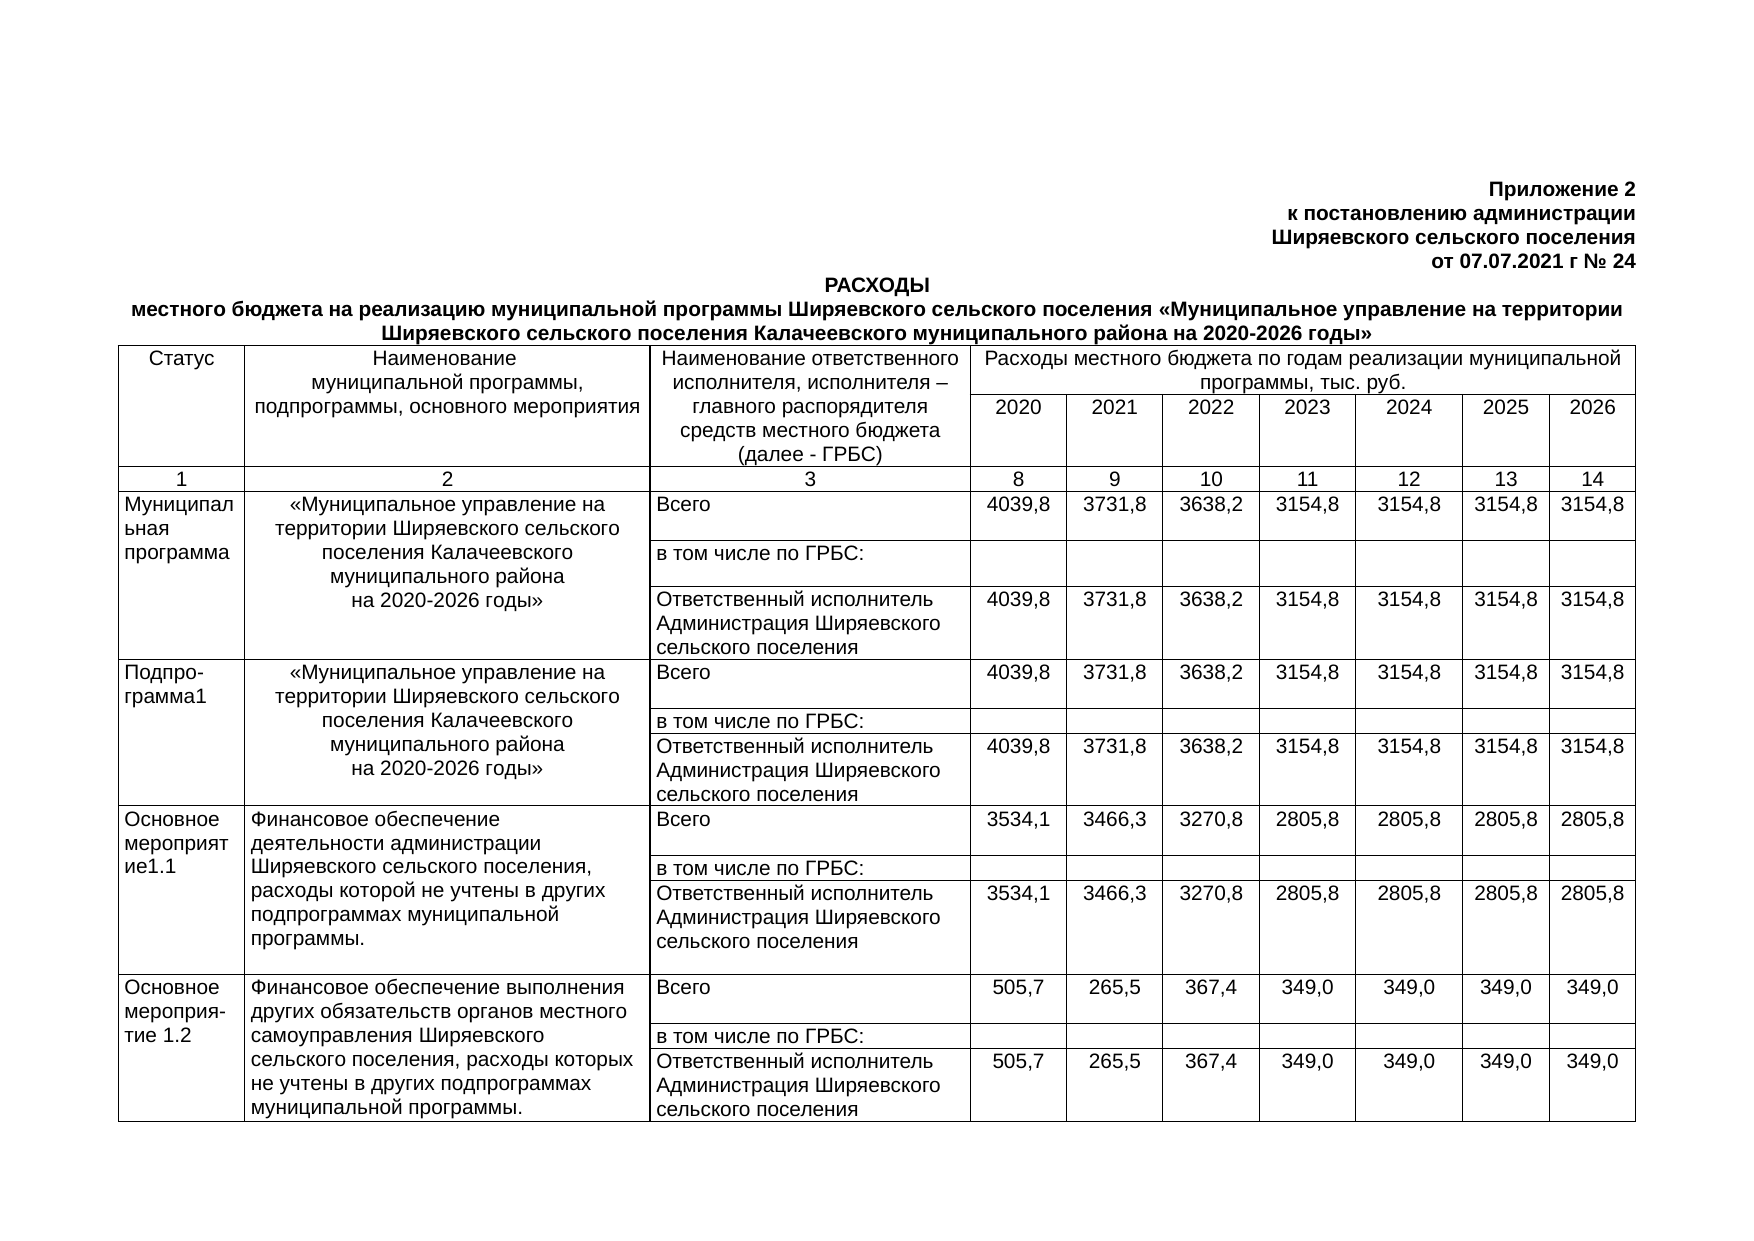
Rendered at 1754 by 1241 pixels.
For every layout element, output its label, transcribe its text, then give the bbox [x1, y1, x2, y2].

table_cell 13 [1463, 467, 1549, 491]
table_cell 4039,8 [971, 587, 1066, 658]
table_cell 3154,8 [1550, 660, 1635, 707]
table_cell 3154,8 [1260, 492, 1355, 540]
table_cell в том числе по ГРБС: [651, 856, 970, 880]
table_cell Основное мероприятие 1.2 [119, 975, 244, 1121]
table_cell 265,5 [1067, 1049, 1162, 1121]
table_cell [1260, 856, 1355, 880]
table_cell [1356, 1024, 1462, 1048]
table_cell [1356, 541, 1462, 586]
table_cell [1550, 1024, 1635, 1048]
table_cell 9 [1067, 467, 1162, 491]
table_cell 3638,2 [1163, 660, 1259, 707]
table_cell 2805,8 [1550, 881, 1635, 974]
table_cell 2805,8 [1463, 806, 1549, 855]
table_cell Всего [651, 492, 970, 540]
table_cell 3154,8 [1463, 660, 1549, 707]
table_cell в том числе по ГРБС: [651, 541, 970, 586]
table_cell 349,0 [1463, 975, 1549, 1023]
table_cell 4039,8 [971, 492, 1066, 540]
text Ширяевского сельского поселения [118, 225, 1636, 249]
table_cell Ответственный исполнитель Администрация Ширяевского сельского поселения [651, 881, 970, 974]
table_cell 3154,8 [1260, 660, 1355, 707]
table_cell 3638,2 [1163, 587, 1259, 658]
table_cell 1 [119, 467, 244, 491]
table_cell 3638,2 [1163, 492, 1259, 540]
table_cell 3 [651, 467, 970, 491]
table_cell 3731,8 [1067, 587, 1162, 658]
table_cell Основное мероприятие1.1 [119, 806, 244, 974]
table_cell 14 [1550, 467, 1635, 491]
table_cell [1163, 856, 1259, 880]
table_cell Подпрограмма1 [119, 660, 244, 805]
table_cell 2025 [1463, 395, 1549, 466]
table_cell [1260, 709, 1355, 732]
table_cell 349,0 [1463, 1049, 1549, 1121]
table_cell [1550, 541, 1635, 586]
table_cell 3466,3 [1067, 806, 1162, 855]
table_cell 3731,8 [1067, 660, 1162, 707]
table_cell [1067, 856, 1162, 880]
table_cell 3534,1 [971, 881, 1066, 974]
table_cell [971, 709, 1066, 732]
table_cell 3154,8 [1463, 492, 1549, 540]
table_cell 3154,8 [1356, 492, 1462, 540]
table_cell 3638,2 [1163, 734, 1259, 805]
table_cell [1463, 856, 1549, 880]
table_cell [1550, 856, 1635, 880]
table_cell 2805,8 [1550, 806, 1635, 855]
table_cell 3154,8 [1356, 660, 1462, 707]
table_cell [1356, 709, 1462, 732]
text Приложение 2 [118, 177, 1636, 201]
table_cell 505,7 [971, 975, 1066, 1023]
table_cell 2022 [1163, 395, 1259, 466]
table_cell Финансовое обеспечение выполнения других обязательств органов местного самоуправления Ширяевского сельского поселения, расходы которых не учтены в других подпрограммах муниципальной программы. [245, 975, 649, 1121]
table_cell [971, 1024, 1066, 1048]
table_cell 367,4 [1163, 1049, 1259, 1121]
table_cell 2024 [1356, 395, 1462, 466]
table_cell 2805,8 [1356, 881, 1462, 974]
table_cell 2020 [971, 395, 1066, 466]
table_cell 11 [1260, 467, 1355, 491]
table_cell 3534,1 [971, 806, 1066, 855]
table_cell 3731,8 [1067, 734, 1162, 805]
table_cell 349,0 [1356, 975, 1462, 1023]
table_cell 3731,8 [1067, 492, 1162, 540]
table_cell 3270,8 [1163, 881, 1259, 974]
table_cell 349,0 [1550, 1049, 1635, 1121]
table_cell [1463, 541, 1549, 586]
table_cell 3154,8 [1463, 734, 1549, 805]
table_cell 349,0 [1260, 1049, 1355, 1121]
text от 07.07.2021 г № 24 [118, 249, 1636, 273]
table_cell [1067, 541, 1162, 586]
table_cell 3154,8 [1356, 587, 1462, 658]
table_cell Всего [651, 975, 970, 1023]
table_cell [1067, 1024, 1162, 1048]
table_cell 349,0 [1550, 975, 1635, 1023]
table_cell 2805,8 [1260, 881, 1355, 974]
table_cell 4039,8 [971, 660, 1066, 707]
table_cell [971, 856, 1066, 880]
table_cell 367,4 [1163, 975, 1259, 1023]
table_cell 12 [1356, 467, 1462, 491]
table_cell [1550, 709, 1635, 732]
text к постановлению администрации [118, 201, 1636, 225]
table_cell [1260, 1024, 1355, 1048]
table_cell «Муниципальное управление на территории Ширяевского сельского поселения Калачеевского муниципального района на 2020-2026 годы» [245, 492, 649, 658]
table_cell 3270,8 [1163, 806, 1259, 855]
table_cell в том числе по ГРБС: [651, 709, 970, 732]
table_cell Муниципальная программа [119, 492, 244, 658]
table_cell 3154,8 [1550, 587, 1635, 658]
table_cell 2805,8 [1356, 806, 1462, 855]
table_cell 3154,8 [1260, 734, 1355, 805]
table_cell 2 [245, 467, 649, 491]
table_cell [1463, 709, 1549, 732]
table_cell 265,5 [1067, 975, 1162, 1023]
table_cell 349,0 [1356, 1049, 1462, 1121]
table_cell [971, 541, 1066, 586]
table_cell Финансовое обеспечение деятельности администрации Ширяевского сельского поселения, расходы которой не учтены в других подпрограммах муниципальной программы. [245, 806, 649, 974]
table_header Наименование муниципальной программы, подпрограммы, основного мероприятия [245, 346, 649, 466]
table_cell Ответственный исполнитель Администрация Ширяевского сельского поселения [651, 1049, 970, 1121]
table_cell 3154,8 [1463, 587, 1549, 658]
table_header Расходы местного бюджета по годам реализации муниципальной программы, тыс. руб. [971, 346, 1635, 394]
table_cell 349,0 [1260, 975, 1355, 1023]
table_cell 3466,3 [1067, 881, 1162, 974]
text РАСХОДЫ [118, 273, 1636, 297]
table_header Статус [119, 346, 244, 466]
table_cell [1163, 709, 1259, 732]
table_cell 2805,8 [1260, 806, 1355, 855]
table_cell [1356, 856, 1462, 880]
table_cell Ответственный исполнитель Администрация Ширяевского сельского поселения [651, 587, 970, 658]
table_cell 505,7 [971, 1049, 1066, 1121]
table_cell в том числе по ГРБС: [651, 1024, 970, 1048]
table_cell 2021 [1067, 395, 1162, 466]
text местного бюджета на реализацию муниципальной программы Ширяевского сельского поселения «Муниципальное управление на территории Ширяевского сельского поселения Калачеевского муниципального района на 2020-2026 годы» [118, 297, 1636, 345]
table_cell 2805,8 [1463, 881, 1549, 974]
table_cell 10 [1163, 467, 1259, 491]
table_cell [1463, 1024, 1549, 1048]
table_cell 3154,8 [1356, 734, 1462, 805]
table_cell [1260, 541, 1355, 586]
table_cell [1163, 1024, 1259, 1048]
table_cell Всего [651, 660, 970, 707]
table_cell [1163, 541, 1259, 586]
table_cell 3154,8 [1550, 734, 1635, 805]
table_cell «Муниципальное управление на территории Ширяевского сельского поселения Калачеевского муниципального района на 2020-2026 годы» [245, 660, 649, 805]
table_cell 3154,8 [1550, 492, 1635, 540]
table_cell 2026 [1550, 395, 1635, 466]
table_cell [1067, 709, 1162, 732]
table_header Наименование ответственного исполнителя, исполнителя – главного распорядителя средств местного бюджета (далее - ГРБС) [651, 346, 970, 466]
table_cell 3154,8 [1260, 587, 1355, 658]
table_cell 2023 [1260, 395, 1355, 466]
table_cell Всего [651, 806, 970, 855]
table_cell 4039,8 [971, 734, 1066, 805]
table_cell Ответственный исполнитель Администрация Ширяевского сельского поселения [651, 734, 970, 805]
table_cell 8 [971, 467, 1066, 491]
